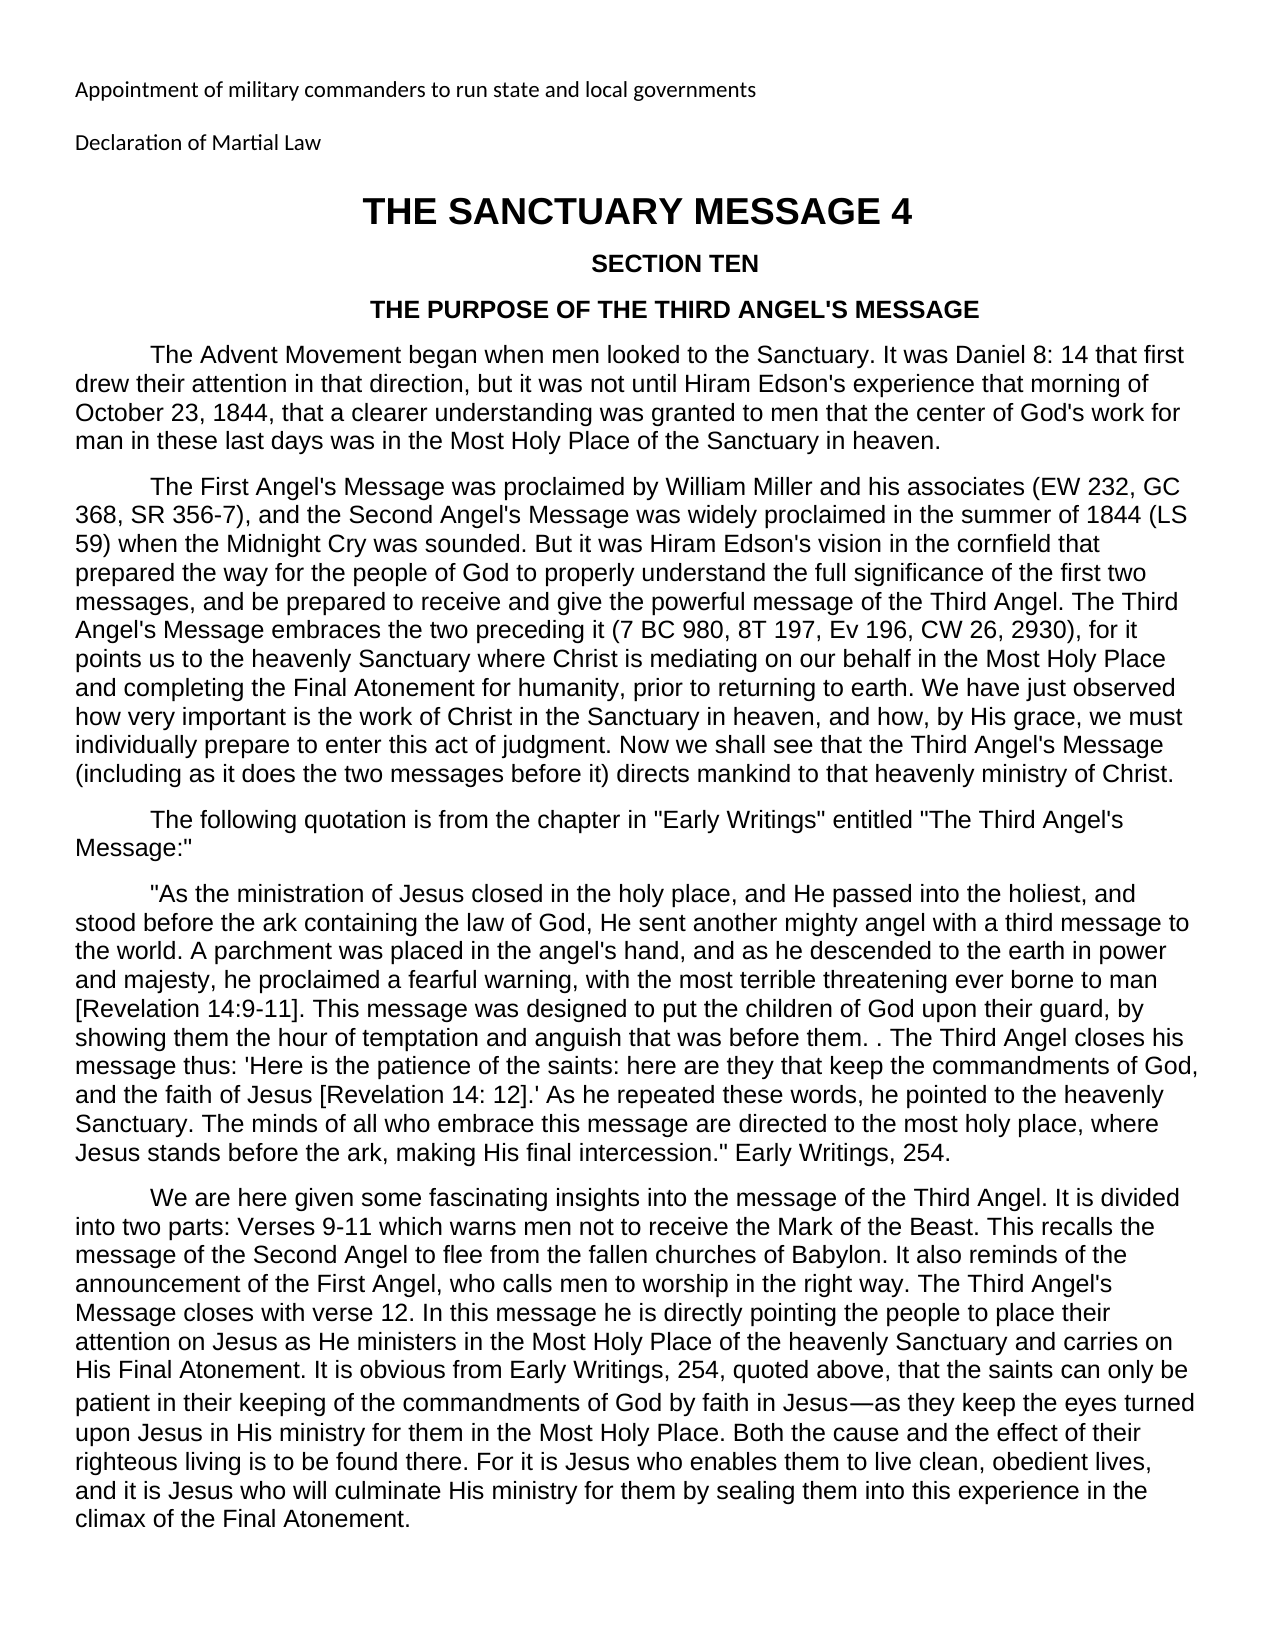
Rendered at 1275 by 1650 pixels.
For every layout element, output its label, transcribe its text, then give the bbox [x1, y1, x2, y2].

text Appointment of military commanders to run state and local governments [75, 75, 1200, 103]
text The following quotation is from the chapter in "Early Writings" entitled "The Third Angel's Message:" [75, 804, 1200, 862]
text The Advent Movement began when men looked to the Sanctuary. It was Daniel 8: 14 that first drew their attention in that direction, but it was not until Hiram Edson's experience that morning of October 23, 1844, that a clearer understanding was granted to men that the center of God's work for man in these last days was in the Most Holy Place of the Sanctuary in heaven. [75, 340, 1200, 455]
text We are here given some fascinating insights into the message of the Third Angel. It is divided into two parts: Verses 9-11 which warns men not to receive the Mark of the Beast. This recalls the message of the Second Angel to flee from the fallen churches of Babylon. It also reminds of the announcement of the First Angel, who calls men to worship in the right way. The Third Angel's Message closes with verse 12. In this message he is directly pointing the people to place their attention on Jesus as He ministers in the Most Holy Place of the heavenly Sanctuary and carries on His Final Atonement. It is obvious from Early Writings, 254, quoted above, that the saints can only be patient in their keeping of the commandments of God by faith in Jesus—as they keep the eyes turned upon Jesus in His ministry for them in the Most Holy Place. Both the cause and the effect of their righteous living is to be found there. For it is Jesus who enables them to live clean, obedient lives, and it is Jesus who will culminate His ministry for them by sealing them into this experience in the climax of the Final Atonement. [75, 1183, 1200, 1533]
text SECTION TEN [75, 249, 1200, 278]
text "As the ministration of Jesus closed in the holy place, and He passed into the holiest, and stood before the ark containing the law of God, He sent another mighty angel with a third message to the world. A parchment was placed in the angel's hand, and as he descended to the earth in power and majesty, he proclaimed a fearful warning, with the most terrible threatening ever borne to man [Revelation 14:9-11]. This message was designed to put the children of God upon their guard, by showing them the hour of temptation and anguish that was before them. . The Third Angel closes his message thus: 'Here is the patience of the saints: here are they that keep the commandments of God, and the faith of Jesus [Revelation 14: 12].' As he repeated these words, he pointed to the heavenly Sanctuary. The minds of all who embrace this message are directed to the most holy place, where Jesus stands before the ark, making His final intercession." Early Writings, 254. [75, 879, 1200, 1166]
text Declaration of Martial Law [75, 128, 1200, 156]
text The First Angel's Message was proclaimed by William Miller and his associates (EW 232, GC 368, SR 356-7), and the Second Angel's Message was widely proclaimed in the summer of 1844 (LS 59) when the Midnight Cry was sounded. But it was Hiram Edson's vision in the cornfield that prepared the way for the people of God to properly understand the full significance of the first two messages, and be prepared to receive and give the powerful message of the Third Angel. The Third Angel's Message embraces the two preceding it (7 BC 980, 8T 197, Ev 196, CW 26, 2930), for it points us to the heavenly Sanctuary where Christ is mediating on our behalf in the Most Holy Place and completing the Final Atonement for humanity, prior to returning to earth. We have just observed how very important is the work of Christ in the Sanctuary in heaven, and how, by His grace, we must individually prepare to enter this act of judgment. Now we shall see that the Third Angel's Message (including as it does the two messages before it) directs mankind to that heavenly ministry of Christ. [75, 472, 1200, 788]
text THE SANCTUARY MESSAGE 4 [75, 189, 1200, 232]
text THE PURPOSE OF THE THIRD ANGEL'S MESSAGE [75, 294, 1200, 323]
